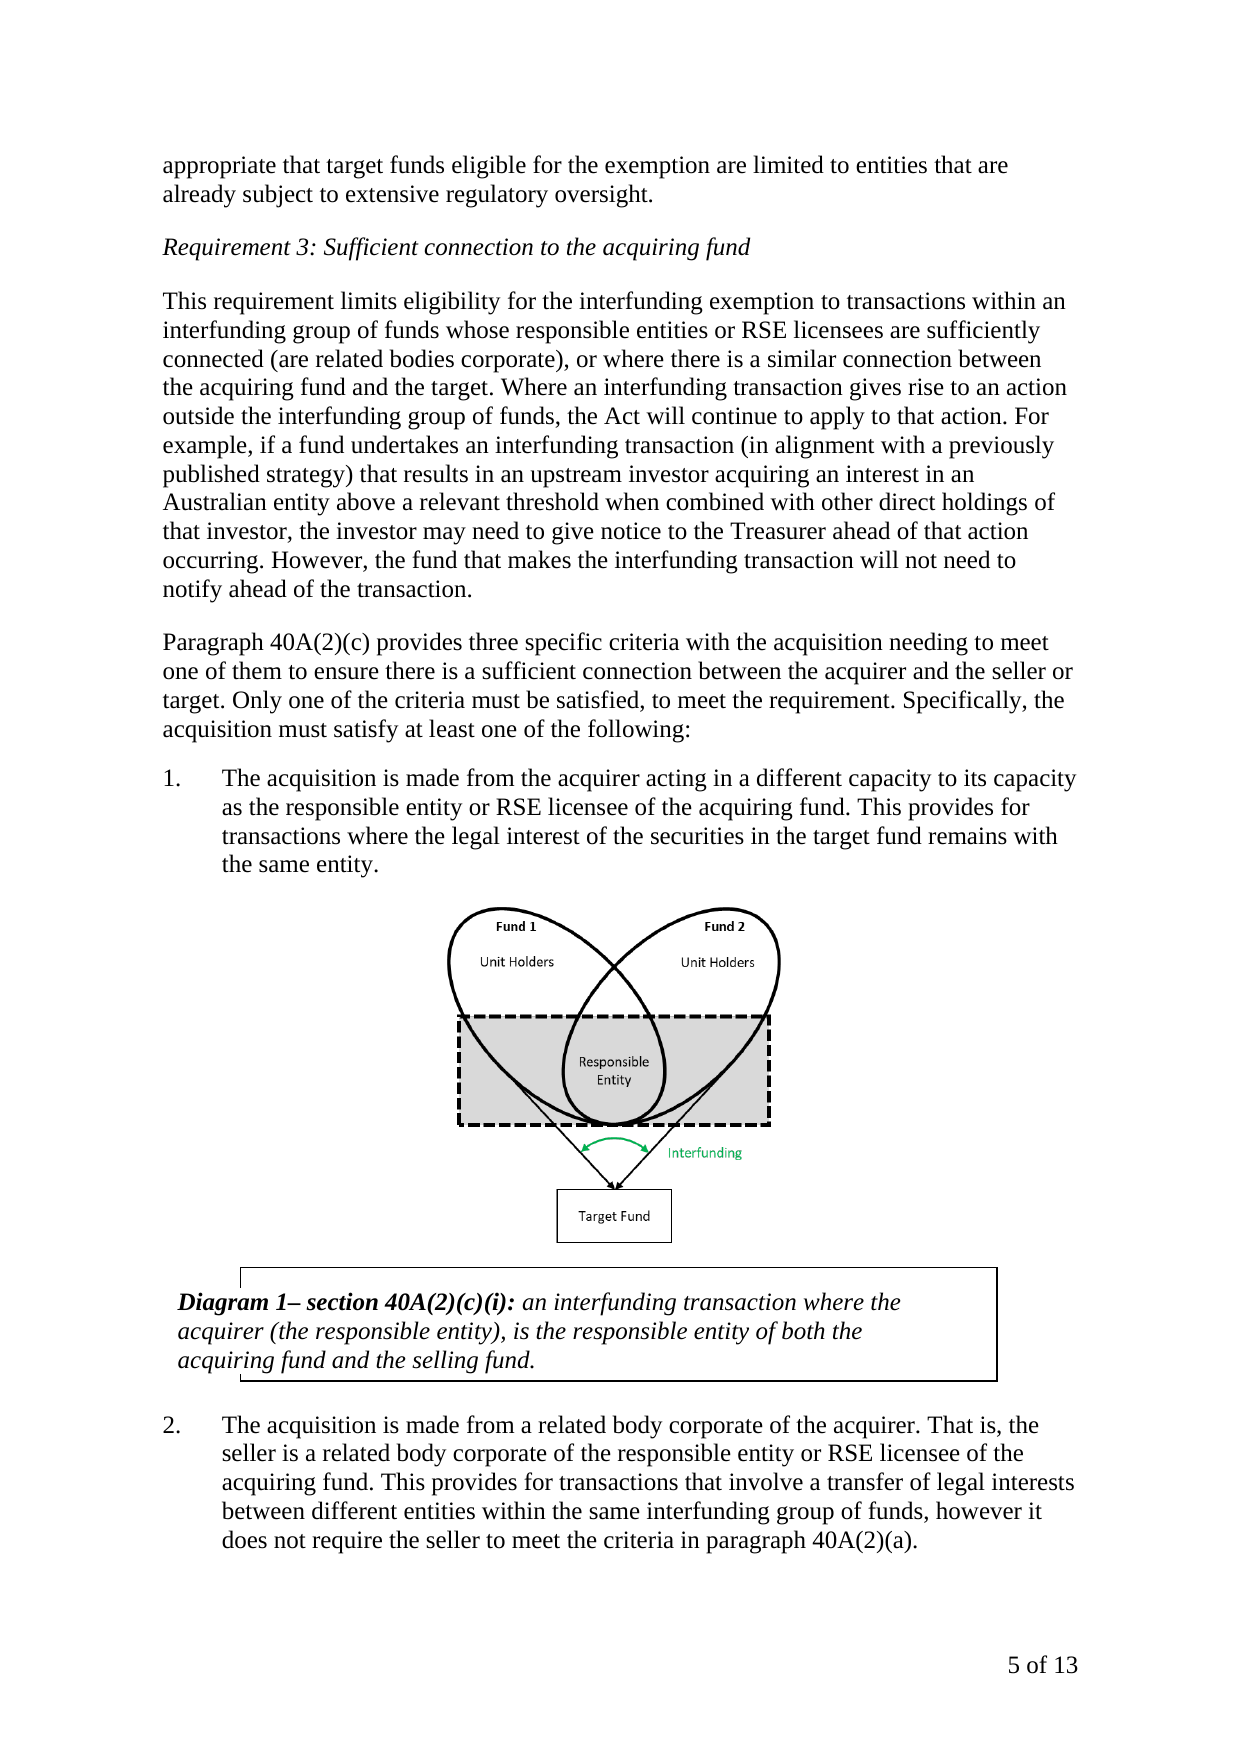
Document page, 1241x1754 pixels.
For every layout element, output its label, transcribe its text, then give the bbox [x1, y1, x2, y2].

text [162, 150, 1078, 207]
text The acquisition is made from the acquirer acting in a different capacity to its capacity as the responsible entity or RSE licensee of the acquiring fund. This provides for transactions where the legal interest of the securities in the target fund remains with the same entity. [162, 763, 1078, 878]
text Paragraph 40A(2)(c) provides three specific criteria with the acquisition needing to meet one of them to ensure there is a sufficient connection between the acquirer and the seller or target. Only one of the criteria must be satisfied, to meet the requirement. Specifically, the acquisition must satisfy at least one of the following: [162, 627, 1078, 742]
text Requirement 3: Sufficient connection to the acquiring fund [162, 232, 1078, 261]
picture [446, 906, 795, 1243]
list This requirement limits eligibility for the interfunding exemption to transactions within an interfunding group of funds whose responsible entities or RSE licensees are sufficiently connected (are related bodies corporate), or where there is a similar connection between the acquiring fund and the target. Where an interfunding transaction gives rise to an action outside the interfunding group of funds, the Act will continue to apply to that action. For example, if a fund undertakes an interfunding transaction (in alignment with a previously published strategy) that results in an upstream investor acquiring an interest in an Australian entity above a relevant threshold when combined with other direct holdings of that investor, the investor may need to give notice to the Treasurer ahead of that action occurring. However, the fund that makes the interfunding transaction will not need to notify ahead of the transaction. [162, 286, 1078, 602]
text The acquisition is made from a related body corporate of the acquirer. That is, the seller is a related body corporate of the responsible entity or RSE licensee of the acquiring fund. This provides for transactions that involve a transfer of legal interests between different entities within the same interfunding group of funds, however it does not require the seller to meet the criteria in paragraph 40A(2)(a). [162, 1410, 1078, 1553]
